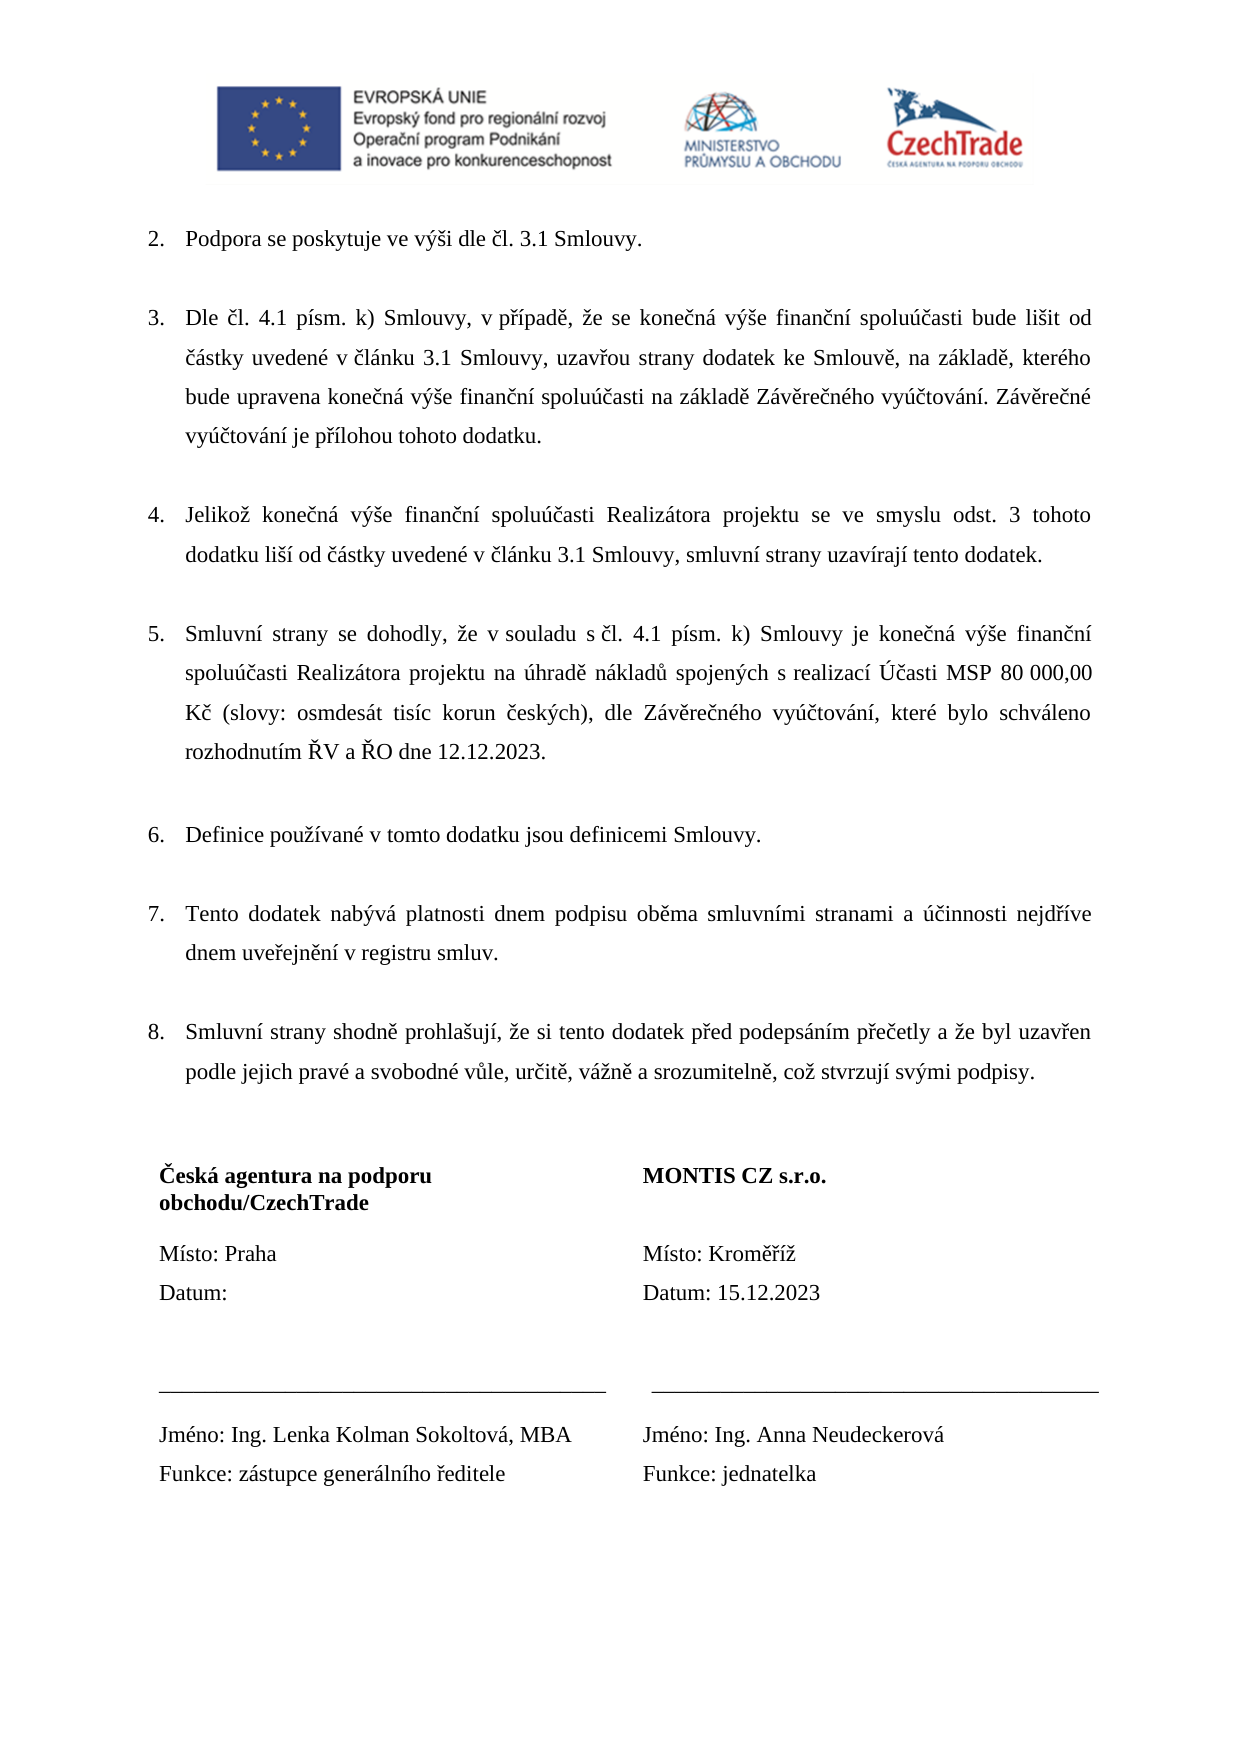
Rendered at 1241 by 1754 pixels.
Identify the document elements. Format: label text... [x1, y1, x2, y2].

table_header MONTIS CZ s.r.o. [631, 1150, 1119, 1228]
table_header Česká agentura na podporu obchodu/CzechTrade [148, 1150, 631, 1228]
list Tento dodatek nabývá platnosti dnem podpisu oběma smluvními stranami a účinnosti nejdříve dnem uveřejnění v registru smluv. [148, 900, 1093, 966]
list Definice používané v tomto dodatku jsou definicemi Smlouvy. [148, 821, 1093, 847]
table_cell _______________________________________ [148, 1318, 631, 1408]
table_cell _______________________________________ [631, 1318, 1119, 1408]
list Dle čl. 4.1 písm. k) Smlouvy, v případě, že se konečná výše finanční spoluúčasti bude lišit od částky uvedené v článku 3.1 Smlouvy, uzavřou strany dodatek ke Smlouvě, na základě, kterého bude upravena konečná výše finanční spoluúčasti na základě Závěrečného vyúčtování. Závěrečné vyúčtování je přílohou tohoto dodatku. [148, 304, 1093, 449]
table_cell Jméno: Ing. Anna Neudeckerová Funkce: jednatelka [631, 1408, 1119, 1537]
list Podpora se poskytuje ve výši dle čl. 3.1 Smlouvy. [148, 225, 1093, 252]
picture [205, 73, 1035, 186]
list Smluvní strany se dohodly, že v souladu s čl. 4.1 písm. k) Smlouvy je konečná výše finanční spoluúčasti Realizátora projektu na úhradě nákladů spojených s realizací Účasti MSP 80 000,00 Kč (slovy: osmdesát tisíc korun českých), dle Závěrečného vyúčtování, které bylo schváleno rozhodnutím ŘV a ŘO dne 12.12.2023. [148, 620, 1093, 765]
list Jelikož konečná výše finanční spoluúčasti Realizátora projektu se ve smyslu odst. 3 tohoto dodatku liší od částky uvedené v článku 3.1 Smlouvy, smluvní strany uzavírají tento dodatek. [148, 502, 1093, 567]
table_cell Místo: Praha Datum: [148, 1228, 631, 1318]
table_cell Místo: Kroměříž Datum: 15.12.2023 [631, 1228, 1119, 1318]
list Smluvní strany shodně prohlašují, že si tento dodatek před podepsáním přečetly a že byl uzavřen podle jejich pravé a svobodné vůle, určitě, vážně a srozumitelně, což stvrzují svými podpisy. [148, 1018, 1093, 1084]
table_cell Jméno: Ing. Lenka Kolman Sokoltová, MBA Funkce: zástupce generálního ředitele [148, 1408, 631, 1537]
